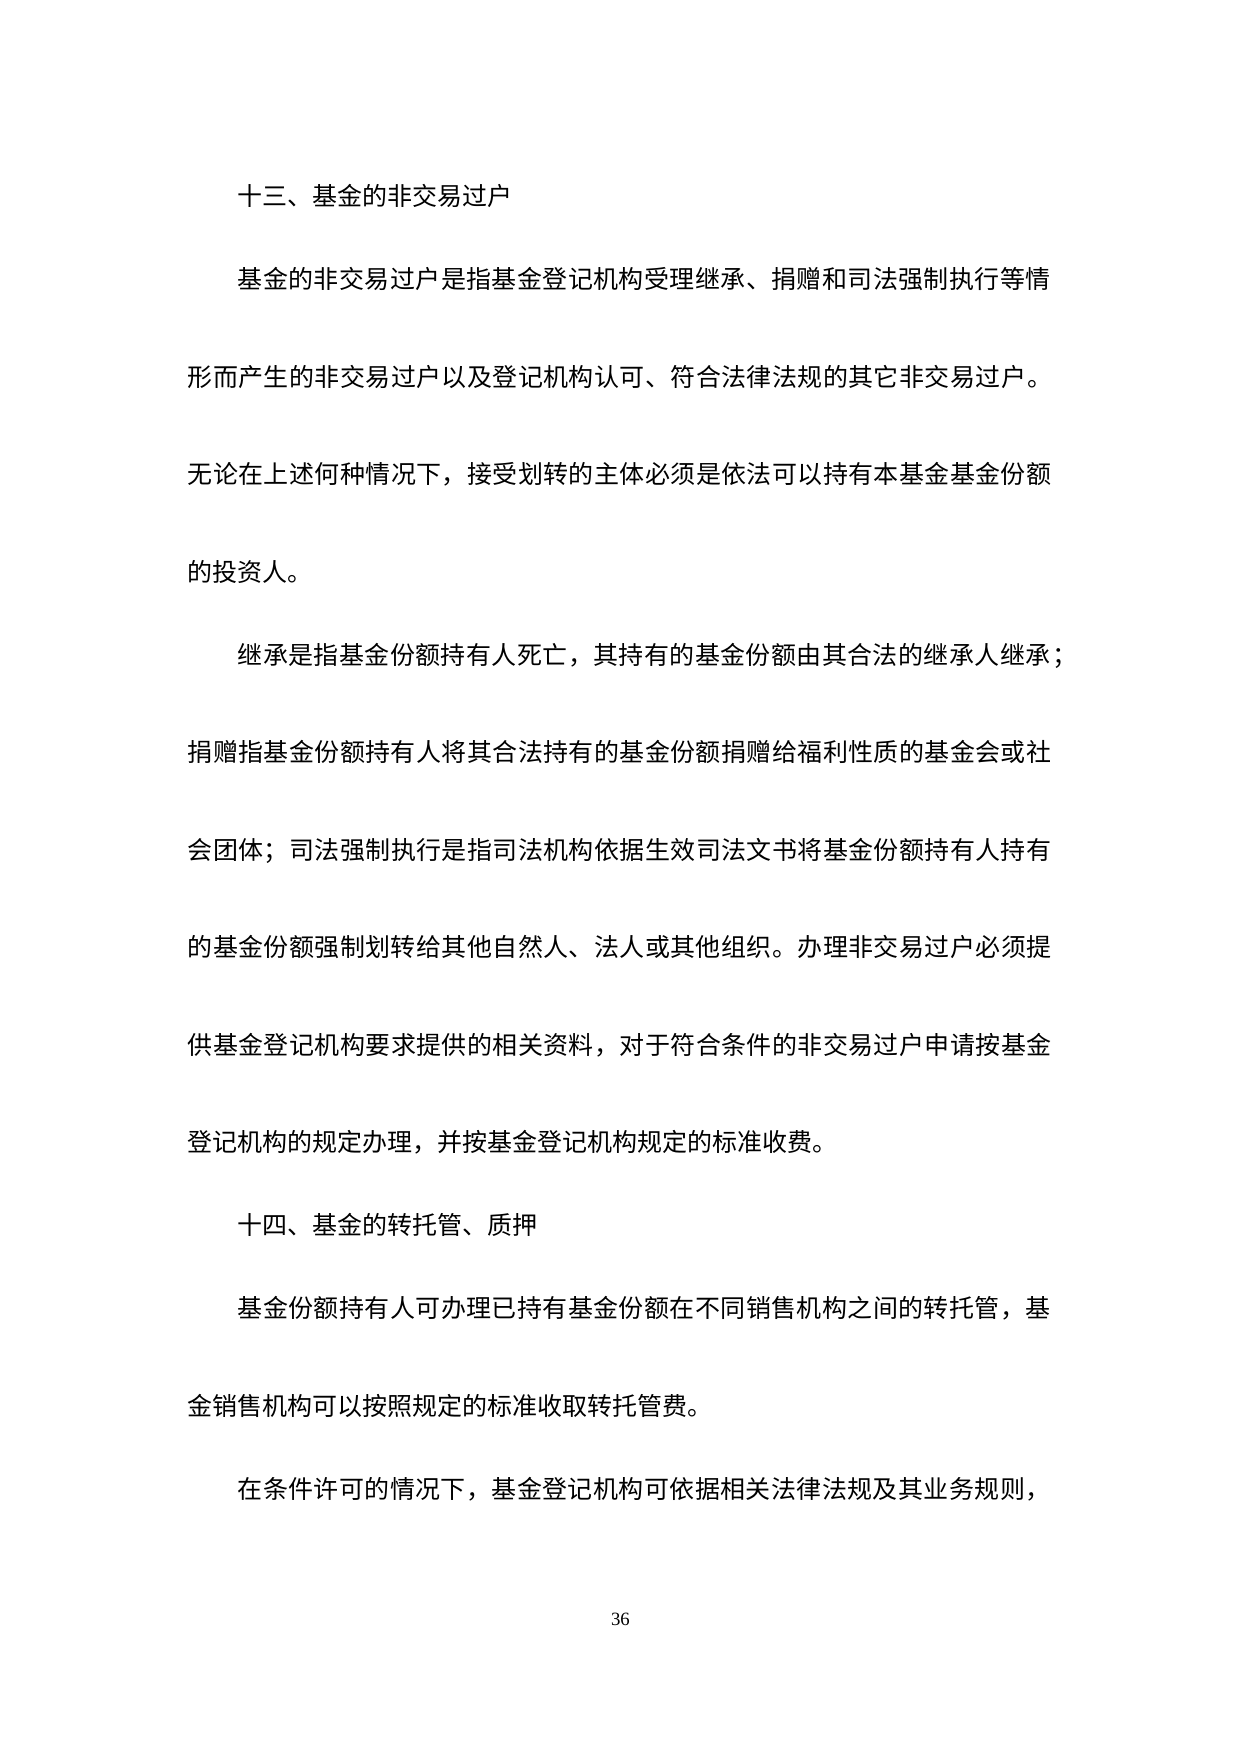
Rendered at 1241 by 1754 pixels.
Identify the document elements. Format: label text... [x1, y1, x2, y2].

text 十三、基金的非交易过户 [187, 162, 1053, 227]
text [187, 1455, 1053, 1520]
text 基金份额持有人可办理已持有基金份额在不同销售机构之间的转托管，基金销售机构可以按照规定的标准收取转托管费。 [187, 1274, 1053, 1437]
text 十四、基金的转托管、质押 [187, 1191, 1053, 1256]
text 继承是指基金份额持有人死亡，其持有的基金份额由其合法的继承人继承；捐赠指基金份额持有人将其合法持有的基金份额捐赠给福利性质的基金会或社会团体；司法强制执行是指司法机构依据生效司法文书将基金份额持有人持有的基金份额强制划转给其他自然人、法人或其他组织。办理非交易过户必须提供基金登记机构要求提供的相关资料，对于符合条件的非交易过户申请按基金登记机构的规定办理，并按基金登记机构规定的标准收费。 [187, 621, 1053, 1173]
text 基金的非交易过户是指基金登记机构受理继承、捐赠和司法强制执行等情形而产生的非交易过户以及登记机构认可、符合法律法规的其它非交易过户。无论在上述何种情况下，接受划转的主体必须是依法可以持有本基金基金份额的投资人。 [187, 245, 1053, 603]
